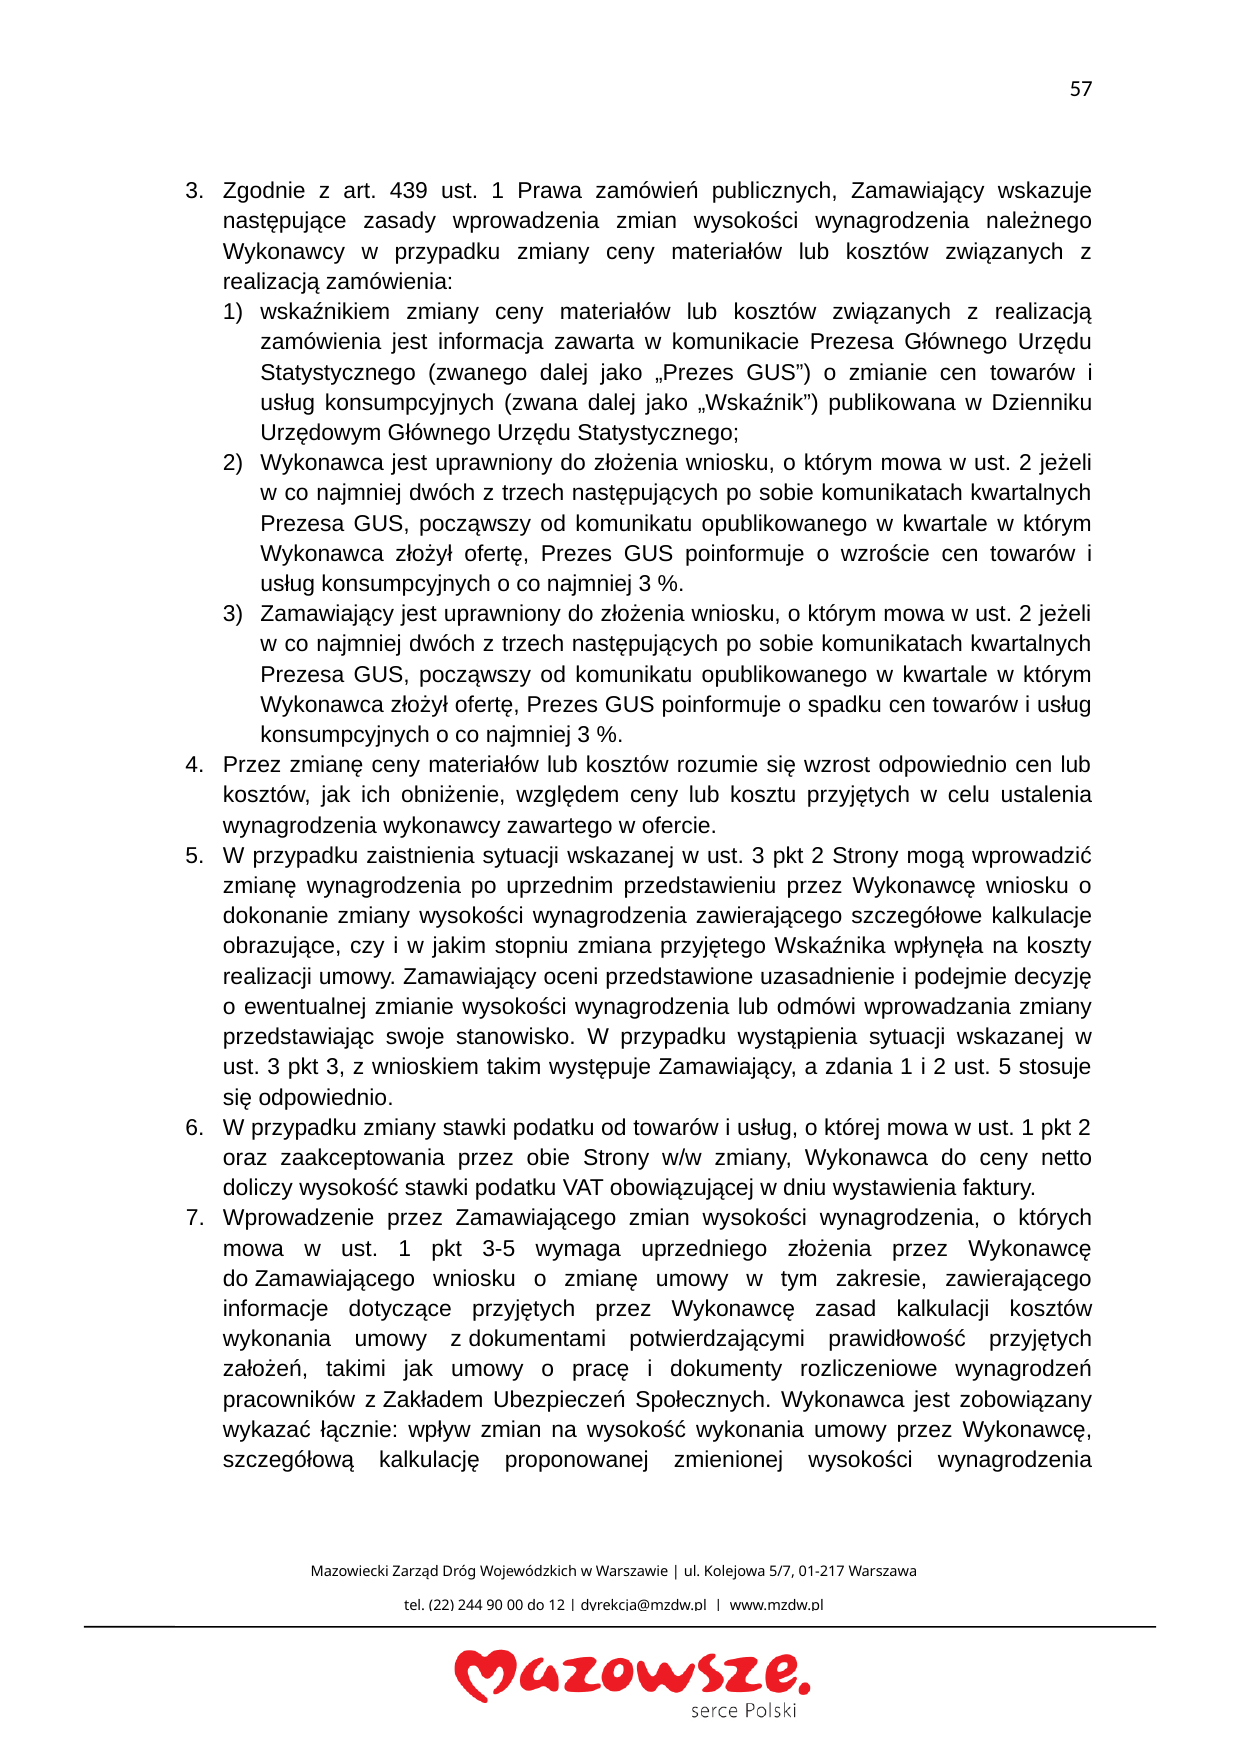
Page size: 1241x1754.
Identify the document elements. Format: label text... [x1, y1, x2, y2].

list Zamawiający jest uprawniony do złożenia wniosku, o którym mowa w ust. 2 jeżeli w co najmniej dwóch z trzech następujących po sobie komunikatach kwartalnych Prezesa GUS, począwszy od komunikatu opublikowanego w kwartale w którym Wykonawca złożył ofertę, Prezes GUS poinformuje o spadku cen towarów i usług konsumpcyjnych o co najmniej 3 %. [223, 600, 1092, 747]
list Przez zmianę ceny materiałów lub kosztów rozumie się wzrost odpowiednio cen lub kosztów, jak ich obniżenie, względem ceny lub kosztu przyjętych w celu ustalenia wynagrodzenia wykonawcy zawartego w ofercie. [185, 751, 1092, 838]
list Zgodnie z art. 439 ust. 1 Prawa zamówień publicznych, Zamawiający wskazuje następujące zasady wprowadzenia zmian wysokości wynagrodzenia należnego Wykonawcy w przypadku zmiany ceny materiałów lub kosztów związanych z realizacją zamówienia: [185, 177, 1092, 294]
picture [0, 1609, 1241, 1754]
list Wykonawca jest uprawniony do złożenia wniosku, o którym mowa w ust. 2 jeżeli w co najmniej dwóch z trzech następujących po sobie komunikatach kwartalnych Prezesa GUS, począwszy od komunikatu opublikowanego w kwartale w którym Wykonawca złożył ofertę, Prezes GUS poinformuje o wzroście cen towarów i usług konsumpcyjnych o co najmniej 3 %. [223, 449, 1092, 596]
list W przypadku zmiany stawki podatku od towarów i usług, o której mowa w ust. 1 pkt 2 oraz zaakceptowania przez obie Strony w/w zmiany, Wykonawca do ceny netto doliczy wysokość stawki podatku VAT obowiązującej w dniu wystawienia faktury. [185, 1114, 1092, 1200]
list W przypadku zaistnienia sytuacji wskazanej w ust. 3 pkt 2 Strony mogą wprowadzić zmianę wynagrodzenia po uprzednim przedstawieniu przez Wykonawcę wniosku o dokonanie zmiany wysokości wynagrodzenia zawierającego szczegółowe kalkulacje obrazujące, czy i w jakim stopniu zmiana przyjętego Wskaźnika wpłynęła na koszty realizacji umowy. Zamawiający oceni przedstawione uzasadnienie i podejmie decyzję o ewentualnej zmianie wysokości wynagrodzenia lub odmówi wprowadzania zmiany przedstawiając swoje stanowisko. W przypadku wystąpienia sytuacji wskazanej w ust. 3 pkt 3, z wnioskiem takim występuje Zamawiający, a zdania 1 i 2 ust. 5 stosuje się odpowiednio. [185, 842, 1092, 1110]
list wskaźnikiem zmiany ceny materiałów lub kosztów związanych z realizacją zamówienia jest informacja zawarta w komunikacie Prezesa Głównego Urzędu Statystycznego (zwanego dalej jako „Prezes GUS”) o zmianie cen towarów i usług konsumpcyjnych (zwana dalej jako „Wskaźnik”) publikowana w Dzienniku Urzędowym Głównego Urzędu Statystycznego; [223, 298, 1092, 445]
